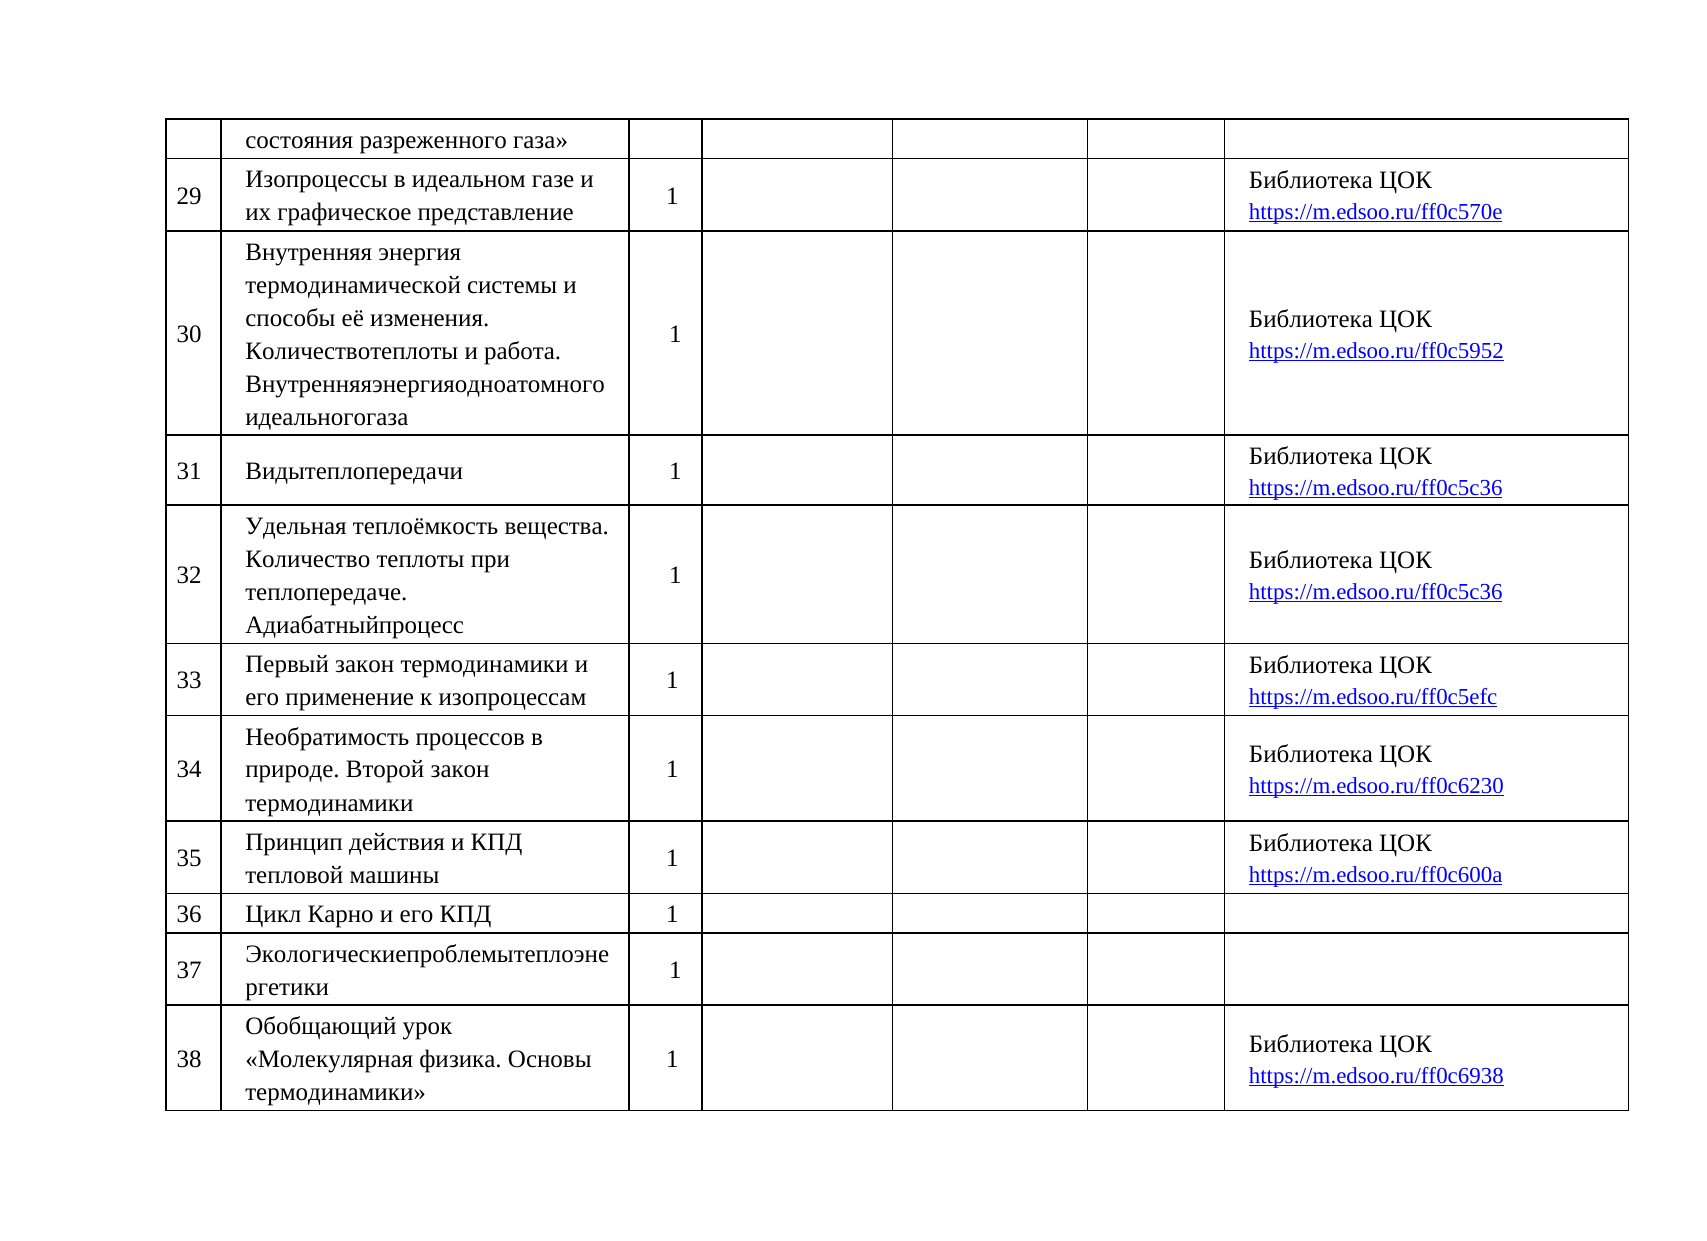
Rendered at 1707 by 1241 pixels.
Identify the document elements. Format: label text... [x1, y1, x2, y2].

table_cell 29 [167, 159, 220, 230]
table_cell 1 [630, 894, 701, 932]
table_cell 28 [167, 120, 220, 157]
table_cell [1088, 716, 1224, 820]
table_cell [703, 1006, 892, 1110]
table_cell [1088, 159, 1224, 230]
table_cell Видытеплопередачи [222, 436, 628, 504]
table_cell 1 [630, 1006, 701, 1110]
table_cell 1 [630, 436, 701, 504]
table_cell [1088, 1006, 1224, 1110]
table_cell 33 [167, 644, 220, 715]
table_cell [893, 894, 1087, 932]
table_cell [703, 232, 892, 434]
table_cell [1088, 506, 1224, 642]
table_cell Библиотека ЦОК https://m.edsoo.ru/ff0c5c36 [1225, 506, 1628, 642]
table_cell [1088, 120, 1224, 157]
table_cell [1088, 894, 1224, 932]
table_cell [1088, 822, 1224, 893]
table_cell [893, 506, 1087, 642]
table_cell [1088, 436, 1224, 504]
table_cell 38 [167, 1006, 220, 1110]
table_cell [893, 644, 1087, 715]
table_cell Внутренняя энергия термодинамической системы и способы её изменения. Количествотеплоты и работа. Внутренняяэнергияодноатомногоидеальногогаза [222, 232, 628, 434]
table_cell [893, 159, 1087, 230]
table_cell Принцип действия и КПД тепловой машины [222, 822, 628, 893]
table_cell Библиотека ЦОК https://m.edsoo.ru/ff0c570e [1225, 159, 1628, 230]
table_cell 1 [630, 120, 701, 157]
table_cell 34 [167, 716, 220, 820]
table_cell Библиотека ЦОК https://m.edsoo.ru/ff0c6230 [1225, 716, 1628, 820]
table_cell Библиотека ЦОК https://m.edsoo.ru/ff0c5952 [1225, 232, 1628, 434]
table_cell 30 [167, 232, 220, 434]
table_cell [893, 436, 1087, 504]
table_cell 1 [630, 716, 701, 820]
table_cell [1088, 644, 1224, 715]
table_cell [703, 934, 892, 1004]
table_cell Обобщающий урок «Молекулярная физика. Основы термодинамики» [222, 1006, 628, 1110]
table_cell Изопроцессы в идеальном газе и их графическое представление [222, 159, 628, 230]
table_cell 1 [630, 232, 701, 434]
table_cell [703, 120, 892, 157]
table_cell [703, 894, 892, 932]
table_cell [1225, 894, 1628, 932]
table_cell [222, 120, 628, 157]
table_cell Удельная теплоёмкость вещества. Количество теплоты при теплопередаче. Адиабатныйпроцесс [222, 506, 628, 642]
table_cell [893, 934, 1087, 1004]
table_cell [1225, 120, 1628, 157]
table_cell 35 [167, 822, 220, 893]
table_cell 1 [630, 822, 701, 893]
table_cell Библиотека ЦОК https://m.edsoo.ru/ff0c6938 [1225, 1006, 1628, 1110]
table_cell [1088, 934, 1224, 1004]
table_cell [703, 822, 892, 893]
table_cell 1 [630, 159, 701, 230]
table_cell [1225, 934, 1628, 1004]
table_cell 37 [167, 934, 220, 1004]
table_cell [703, 159, 892, 230]
table_cell Экологическиепроблемытеплоэнергетики [222, 934, 628, 1004]
table_cell 1 [630, 506, 701, 642]
table_cell [893, 1006, 1087, 1110]
table_cell 1 [630, 934, 701, 1004]
table_cell [703, 506, 892, 642]
table_cell Библиотека ЦОК https://m.edsoo.ru/ff0c600a [1225, 822, 1628, 893]
table_cell [893, 232, 1087, 434]
table_cell Необратимость процессов в природе. Второй закон термодинамики [222, 716, 628, 820]
table_cell [893, 822, 1087, 893]
table_cell Библиотека ЦОК https://m.edsoo.ru/ff0c5efc [1225, 644, 1628, 715]
table_cell Первый закон термодинамики и его применение к изопроцессам [222, 644, 628, 715]
table_cell 31 [167, 436, 220, 504]
table_cell [703, 716, 892, 820]
table_cell [703, 436, 892, 504]
table_cell 32 [167, 506, 220, 642]
table_cell Библиотека ЦОК https://m.edsoo.ru/ff0c5c36 [1225, 436, 1628, 504]
table_cell [893, 716, 1087, 820]
table_cell 1 [630, 644, 701, 715]
table_cell 36 [167, 894, 220, 932]
table_cell [1088, 232, 1224, 434]
table_cell [703, 644, 892, 715]
table_cell 1 [893, 120, 1087, 157]
table_cell Цикл Карно и его КПД [222, 894, 628, 932]
